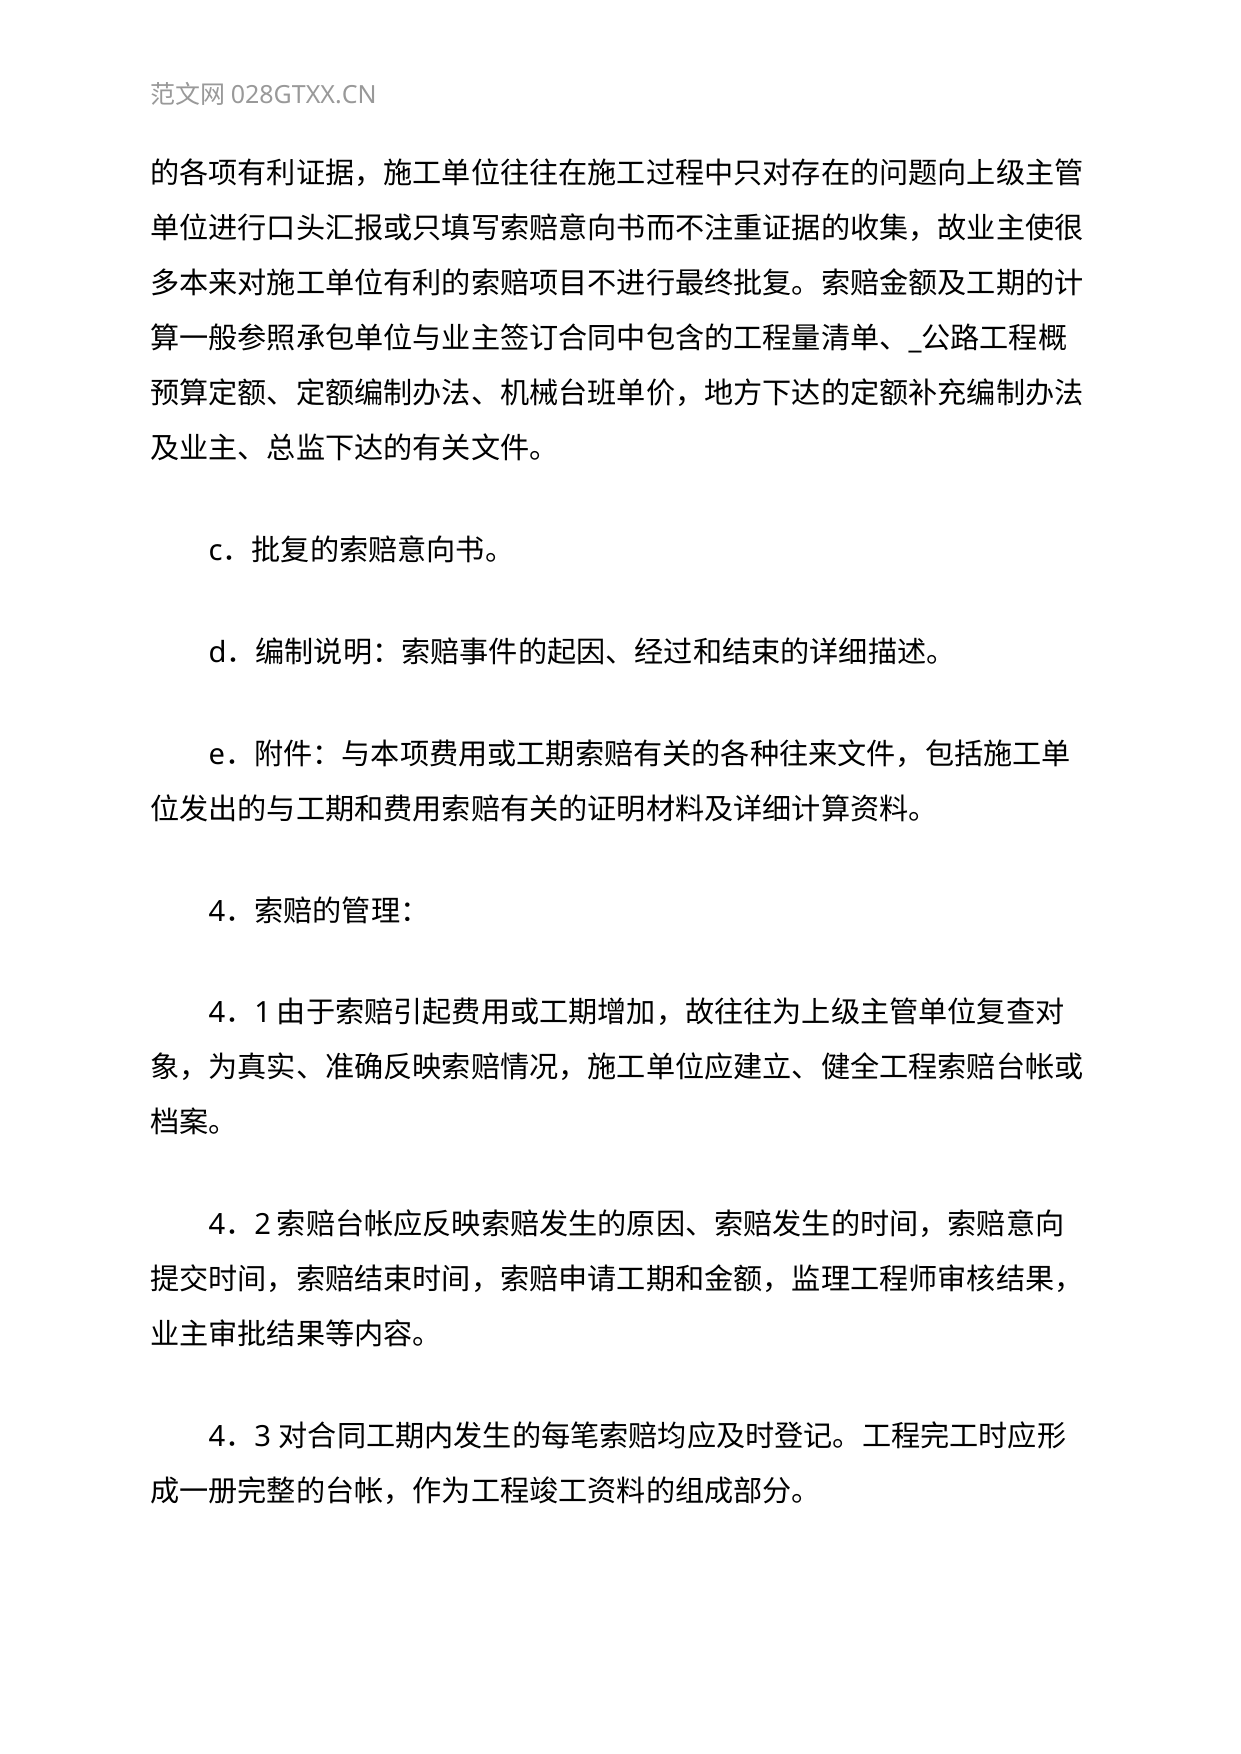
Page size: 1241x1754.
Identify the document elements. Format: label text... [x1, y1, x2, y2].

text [150, 150, 1090, 467]
text e．附件：与本项费用或工期索赔有关的各种往来文件，包括施工单位发出的与工期和费用索赔有关的证明材料及详细计算资料。 [150, 730, 1090, 828]
text 4．2索赔台帐应反映索赔发生的原因、索赔发生的时间，索赔意向提交时间，索赔结束时间，索赔申请工期和金额，监理工程师审核结果，业主审批结果等内容。 [150, 1201, 1090, 1353]
text 4．索赔的管理： [150, 887, 1090, 929]
text d．编制说明：索赔事件的起因、经过和结束的详细描述。 [150, 628, 1090, 671]
text 4．3 对合同工期内发生的每笔索赔均应及时登记。工程完工时应形成一册完整的台帐，作为工程竣工资料的组成部分。 [150, 1412, 1090, 1510]
text 4．1由于索赔引起费用或工期增加，故往往为上级主管单位复查对象，为真实、准确反映索赔情况，施工单位应建立、健全工程索赔台帐或档案。 [150, 989, 1090, 1141]
text c．批复的索赔意向书。 [150, 526, 1090, 569]
